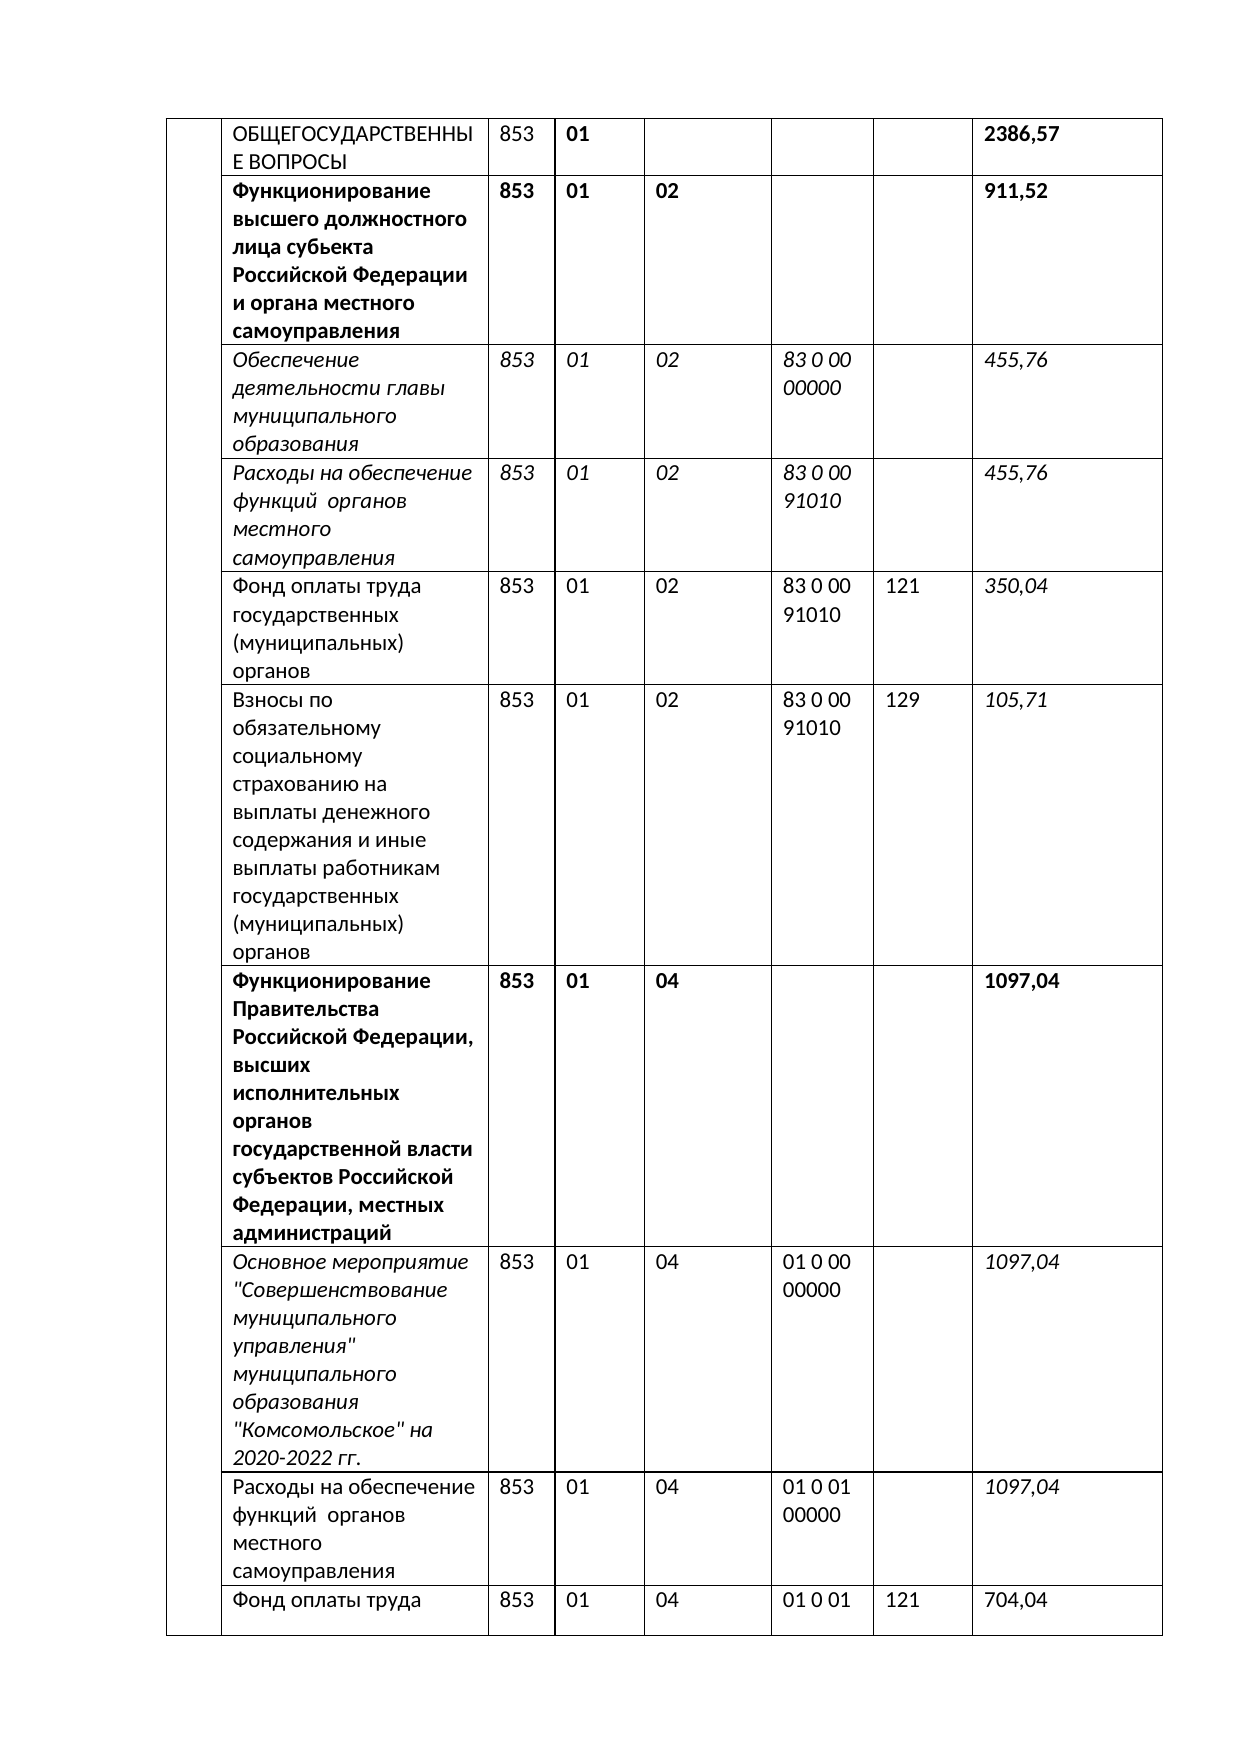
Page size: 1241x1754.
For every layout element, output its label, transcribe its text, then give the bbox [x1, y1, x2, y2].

table_cell 01 [556, 1473, 644, 1584]
table_cell 04 [645, 1586, 771, 1635]
table_cell Фонд оплаты труда государственных (муниципальных) органов [222, 572, 488, 684]
table_cell 02 [645, 685, 771, 965]
table_cell 121 [874, 1586, 972, 1635]
table_cell [874, 459, 972, 571]
table_cell [772, 966, 873, 1246]
table_cell 853 [489, 459, 554, 571]
table_cell 01 [556, 1586, 644, 1635]
table_cell Функционирование высшего должностного лица субьекта Российской Федерации и органа местного самоуправления [222, 176, 488, 344]
table_cell 01 0 01 00000 [772, 1473, 873, 1584]
table_cell Обеспечение деятельности главы муниципального образования [222, 345, 488, 457]
table_cell 853 [489, 119, 554, 175]
table_cell 853 [489, 1247, 554, 1471]
table_cell 911,52 [973, 176, 1162, 344]
table_cell Основное мероприятие "Совершенствование муниципального управления" муниципального образования "Комсомольское" на 2020-2022 гг. [222, 1247, 488, 1471]
table_cell [874, 966, 972, 1246]
table_cell 01 0 00 00000 [772, 1247, 873, 1471]
table_cell 02 [645, 345, 771, 457]
table_cell 83 0 00 00000 [772, 345, 873, 457]
table_cell 01 [556, 459, 644, 571]
table_cell 1 [167, 119, 221, 1635]
table_cell 129 [874, 685, 972, 965]
table_cell 01 [556, 176, 644, 344]
table_cell 2386,57 [973, 119, 1162, 175]
table_cell Расходы на обеспечение функций органов местного самоуправления [222, 459, 488, 571]
table_cell 01 [556, 1247, 644, 1471]
table_cell 455,76 [973, 345, 1162, 457]
table_cell 02 [645, 572, 771, 684]
table_cell 01 [556, 572, 644, 684]
table_cell 853 [489, 572, 554, 684]
table_cell 04 [645, 1247, 771, 1471]
table_cell 83 0 00 91010 [772, 572, 873, 684]
table_cell [874, 1247, 972, 1471]
table_cell [645, 119, 771, 175]
table_cell Расходы на обеспечение функций органов местного самоуправления [222, 1473, 488, 1584]
table_cell 83 0 00 91010 [772, 459, 873, 571]
table_cell 02 [645, 176, 771, 344]
table_cell 121 [874, 572, 972, 684]
table_cell ОБЩЕГОСУДАРСТВЕННЫЕ ВОПРОСЫ [222, 119, 488, 175]
table_cell [772, 176, 873, 344]
table_cell 01 [556, 685, 644, 965]
table_cell 853 [489, 966, 554, 1246]
table_cell 350,04 [973, 572, 1162, 684]
table_cell Функционирование Правительства Российской Федерации, высших исполнительных органов государственной власти субъектов Российской Федерации, местных администраций [222, 966, 488, 1246]
table_cell 853 [489, 1586, 554, 1635]
table_cell 01 0 01 91020 [772, 1586, 873, 1635]
table_cell [874, 176, 972, 344]
table_cell 853 [489, 685, 554, 965]
table_cell [874, 345, 972, 457]
table_cell Взносы по обязательному социальному страхованию на выплаты денежного содержания и иные выплаты работникам государственных (муниципальных) органов [222, 685, 488, 965]
table_cell 83 0 00 91010 [772, 685, 873, 965]
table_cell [222, 1586, 488, 1635]
table_cell 01 [556, 119, 644, 175]
table_cell 105,71 [973, 685, 1162, 965]
table_cell 853 [489, 176, 554, 344]
table_cell [772, 119, 873, 175]
table_cell 02 [645, 459, 771, 571]
table_cell 1097,04 [973, 1473, 1162, 1584]
table_cell [874, 1473, 972, 1584]
table_cell [874, 119, 972, 175]
table_cell 704,04 [973, 1586, 1162, 1635]
table_cell 01 [556, 345, 644, 457]
table_cell 853 [489, 345, 554, 457]
table_cell 01 [556, 966, 644, 1246]
table_cell 853 [489, 1473, 554, 1584]
table_cell 1097,04 [973, 966, 1162, 1246]
table_cell 455,76 [973, 459, 1162, 571]
table_cell 1097,04 [973, 1247, 1162, 1471]
table_cell 04 [645, 966, 771, 1246]
table_cell 04 [645, 1473, 771, 1584]
